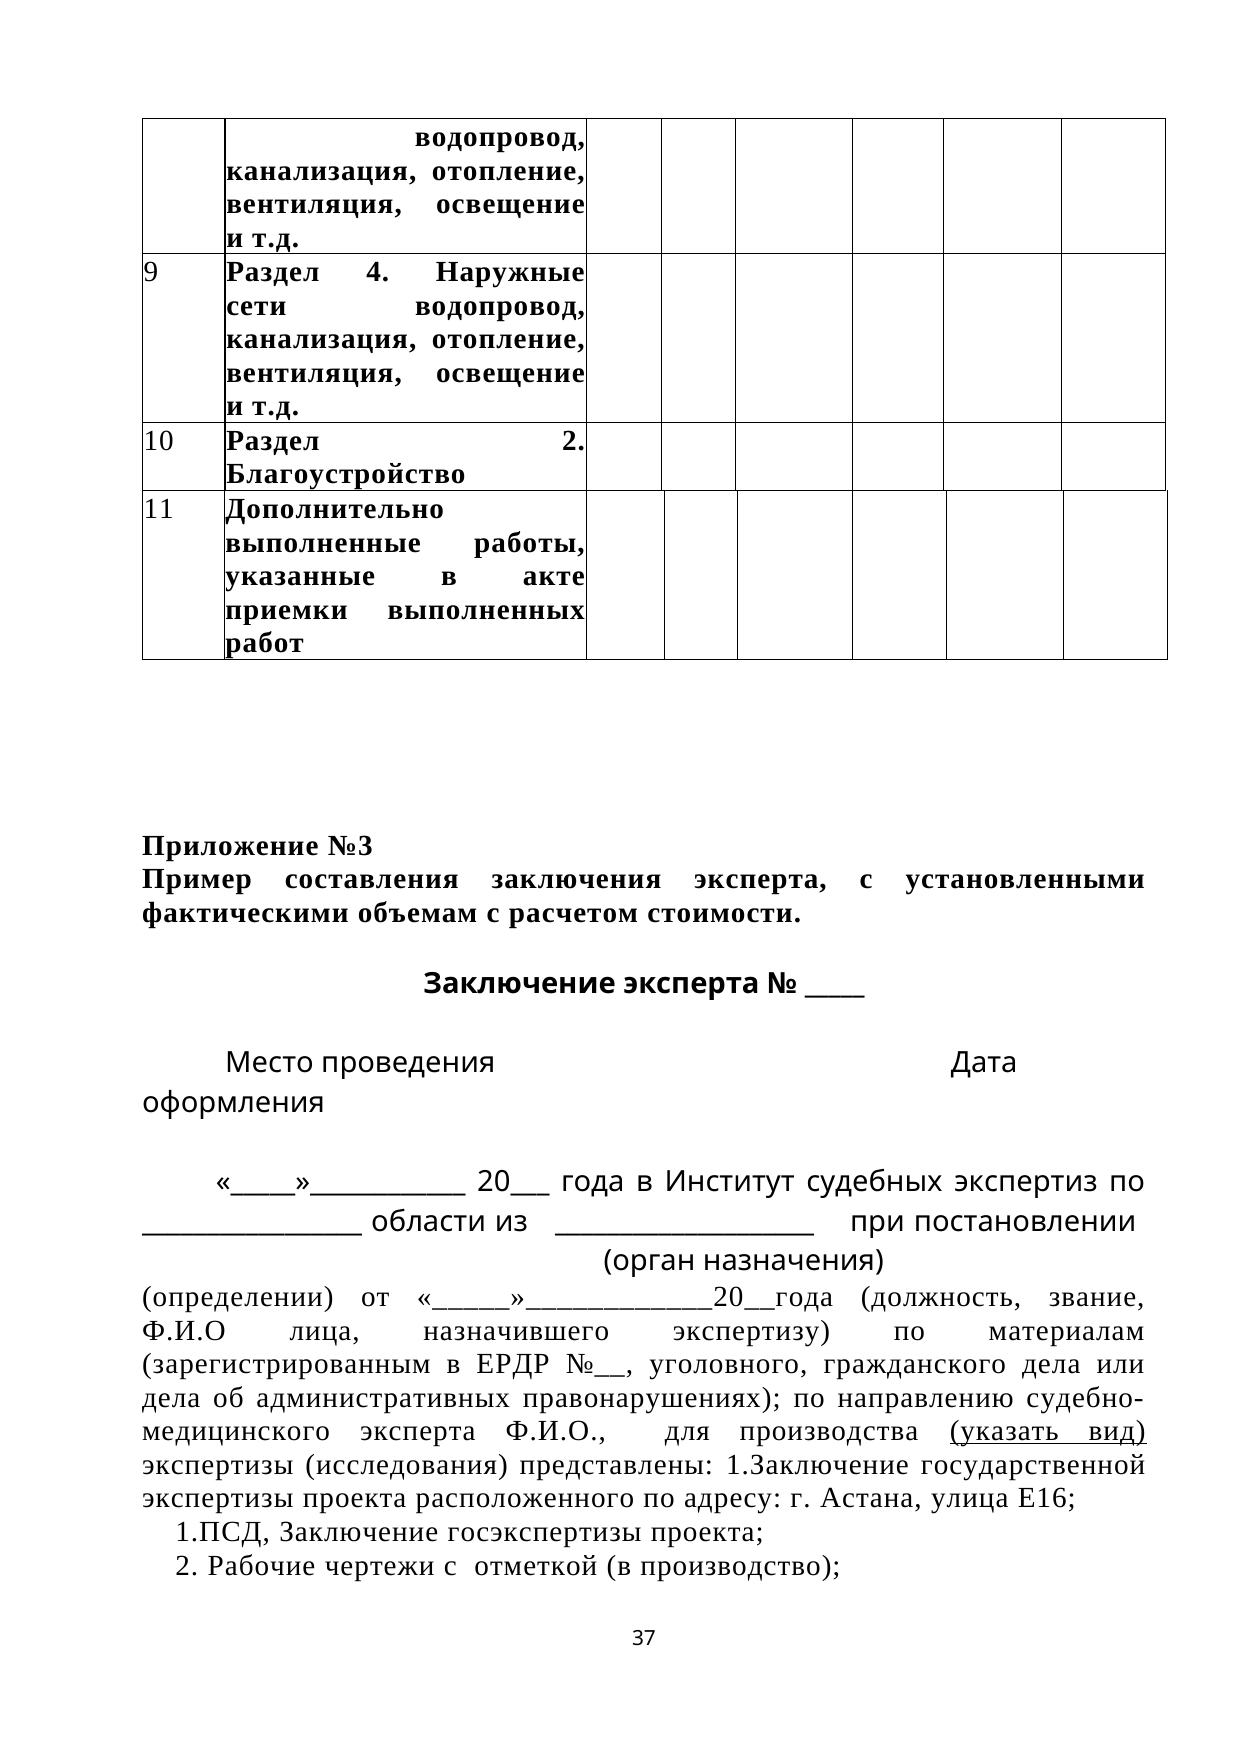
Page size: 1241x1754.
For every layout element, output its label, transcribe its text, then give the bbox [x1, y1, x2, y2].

table_cell Раздел 4. Наружные сети водопровод, канализация, отопление, вентиляция, освещение и т.д. [226, 254, 586, 422]
table_cell [853, 254, 943, 422]
table_cell 8 [143, 119, 224, 253]
table_cell 11 [143, 491, 224, 659]
table_cell [1064, 491, 1154, 659]
text 1.ПСД, Заключение госэкспертизы проекта; [142, 1514, 1146, 1548]
table_cell [853, 423, 943, 490]
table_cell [226, 119, 586, 253]
table_cell [587, 254, 661, 422]
table_cell [736, 119, 852, 253]
table_cell [587, 491, 664, 659]
table_cell [1062, 423, 1165, 490]
table_cell [662, 254, 735, 422]
text Заключение эксперта № _____ [142, 962, 1146, 1002]
text (определении) от «_____»____________20__года (должность, звание, Ф.И.О лица, назначившего экспертизу) по материалам (зарегистрированным в ЕРДР №__, уголовного, гражданского дела или дела об административных правонарушениях); по направлению судебно-медицинского эксперта Ф.И.О., для производства (указать вид) экспертизы (исследования) представлены: 1.Заключение государственной экспертизы проекта расположенного по адресу: г. Астана, улица Е16; [142, 1279, 1146, 1514]
text Пример составления заключения эксперта, с установленными фактическими объемам с расчетом стоимости. [142, 861, 1146, 928]
table_cell [736, 254, 852, 422]
table_cell [587, 423, 661, 490]
table_cell [853, 119, 943, 253]
table_cell Раздел 2. Благоустройство [226, 423, 586, 490]
table_cell 10 [143, 423, 224, 490]
table_cell 9 [143, 254, 224, 422]
table_cell Дополнительно выполненные работы, указанные в акте приемки выполненных работ [303, 491, 586, 659]
table_cell [1062, 119, 1165, 253]
text «_____»____________ 20___ года в Институт судебных экспертиз по _________________ области из ____________________ при постановлении (орган назначения) [142, 1160, 1146, 1279]
text Приложение №3 [142, 828, 1146, 861]
table_cell [944, 254, 1061, 422]
table_cell [1050, 491, 1063, 659]
table_cell [738, 491, 852, 659]
table_cell [587, 119, 661, 253]
text 2. Рабочие чертежи с отметкой (в производство); [142, 1548, 1146, 1581]
table_cell [665, 491, 737, 659]
table_cell [1154, 490, 1167, 659]
table_cell [662, 423, 735, 490]
table_cell [1062, 254, 1165, 422]
table_cell [944, 119, 1061, 253]
table_cell [944, 423, 1061, 490]
table_cell [853, 491, 946, 659]
table_cell [662, 119, 735, 253]
table_cell [736, 423, 852, 490]
text Место проведения Дата оформления [142, 1041, 1146, 1121]
table_cell [947, 491, 1049, 659]
